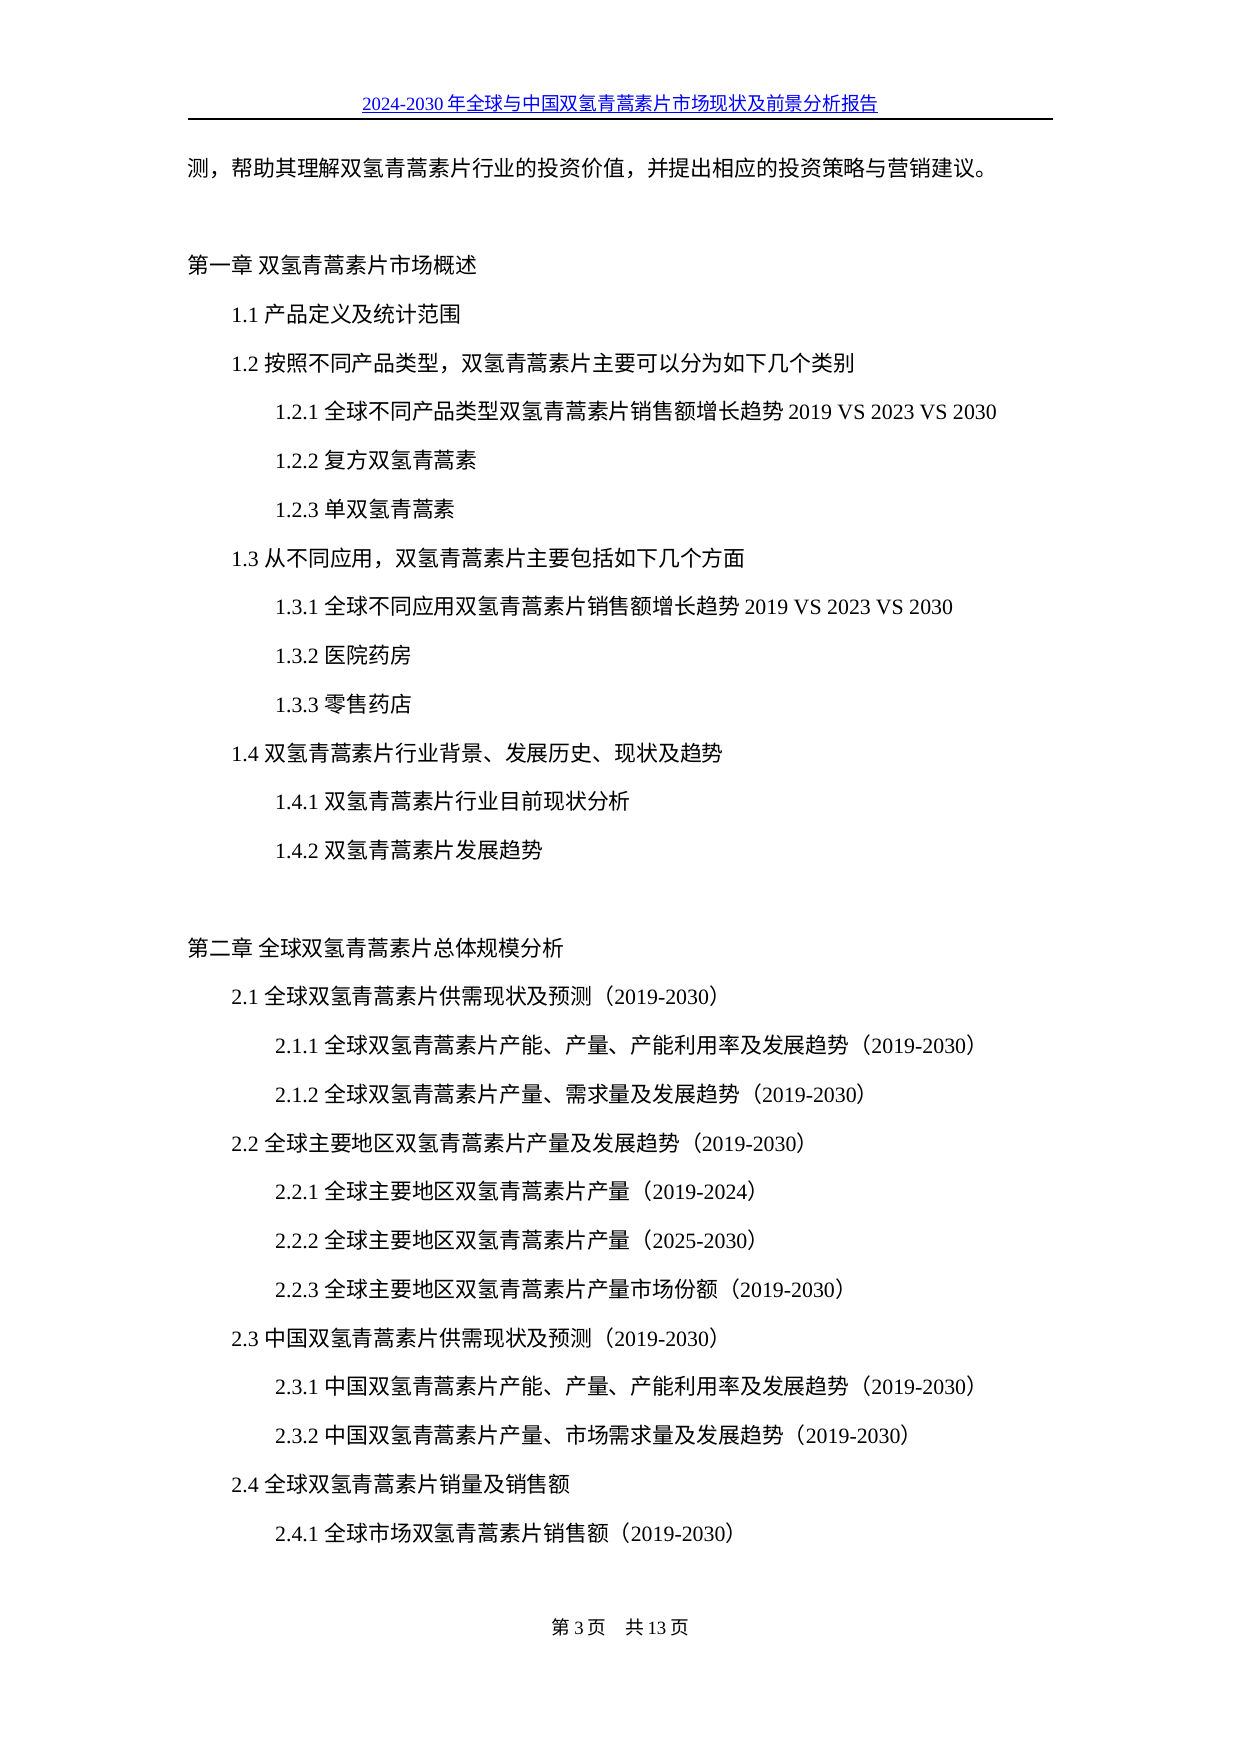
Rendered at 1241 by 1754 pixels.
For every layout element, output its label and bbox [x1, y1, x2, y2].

text [187, 150, 1053, 1548]
